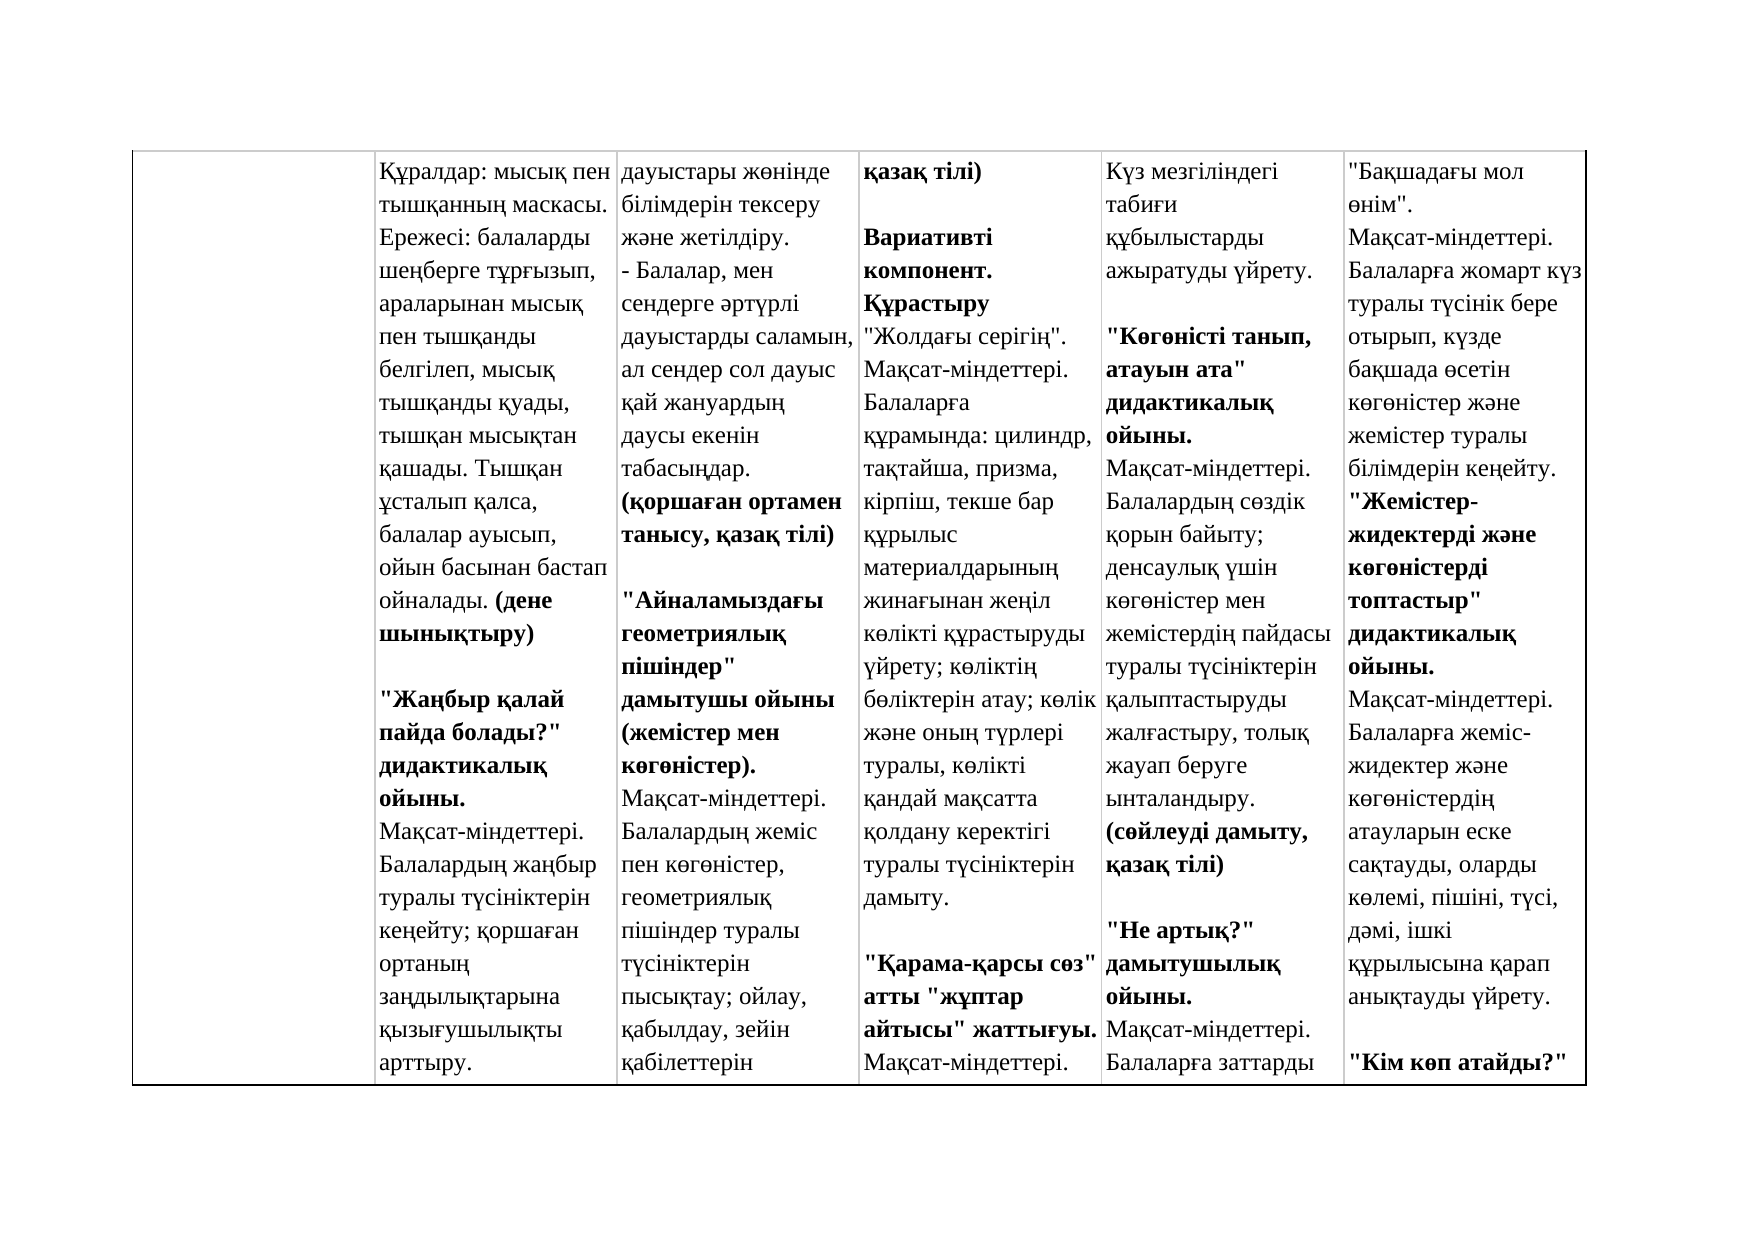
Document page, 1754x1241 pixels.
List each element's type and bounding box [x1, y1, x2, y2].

table_cell [376, 152, 616, 1084]
table_cell [1102, 152, 1343, 1084]
table_cell [618, 152, 858, 1084]
table_cell [1345, 152, 1585, 1084]
table_cell [133, 152, 374, 1084]
table_cell [860, 152, 1101, 1084]
